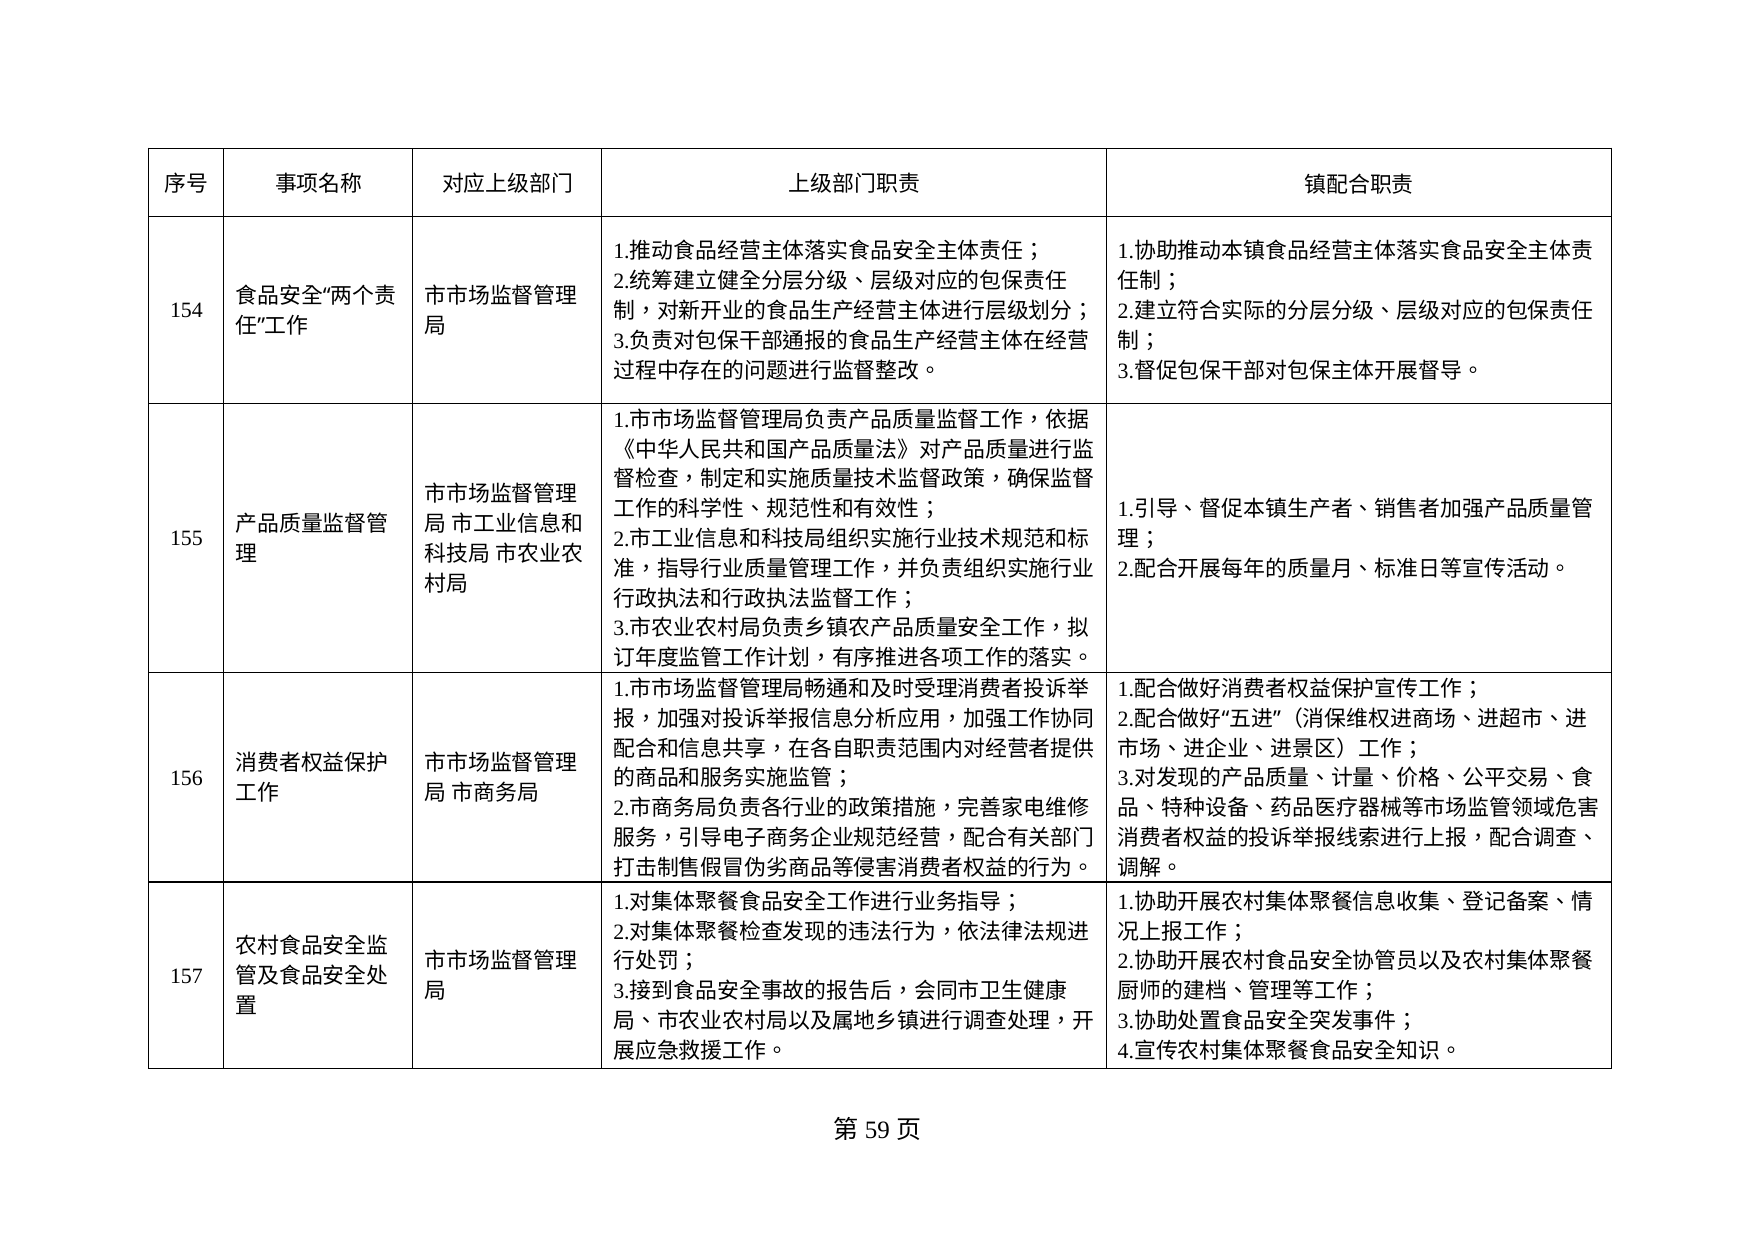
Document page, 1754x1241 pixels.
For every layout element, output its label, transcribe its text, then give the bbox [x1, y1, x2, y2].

table_header 镇配合职责 [1107, 149, 1611, 216]
table_cell 食品安全“两个责任”工作 [224, 217, 412, 403]
table_cell 156 [149, 673, 223, 881]
table_cell 市市场监督管理局 市商务局 [413, 673, 601, 881]
table_cell 1.协助开展农村集体聚餐信息收集、登记备案、情况上报工作； 2.协助开展农村食品安全协管员以及农村集体聚餐厨师的建档、管理等工作； 3.协助处置食品安全突发事件； 4.宣传农村集体聚餐食品安全知识。 [1107, 883, 1611, 1068]
table_cell 市市场监督管理局 [413, 217, 601, 403]
table_header 事项名称 [224, 149, 412, 216]
table_cell 农村食品安全监管及食品安全处置 [224, 883, 412, 1068]
table_cell 155 [149, 404, 223, 672]
table_cell 157 [149, 883, 223, 1068]
table_header 对应上级部门 [413, 149, 601, 216]
table_cell 1.市市场监督管理局畅通和及时受理消费者投诉举报，加强对投诉举报信息分析应用，加强工作协同配合和信息共享，在各自职责范围内对经营者提供的商品和服务实施监管； 2.市商务局负责各行业的政策措施，完善家电维修服务，引导电子商务企业规范经营，配合有关部门打击制售假冒伪劣商品等侵害消费者权益的行为。 [602, 673, 1106, 881]
table_cell 1.配合做好消费者权益保护宣传工作； 2.配合做好“五进”（消保维权进商场、进超市、进市场、进企业、进景区）工作； 3.对发现的产品质量、计量、价格、公平交易、食品、特种设备、药品医疗器械等市场监管领域危害消费者权益的投诉举报线索进行上报，配合调查、调解。 [1107, 673, 1611, 881]
table_cell 市市场监督管理局 市工业信息和科技局 市农业农村局 [413, 404, 601, 672]
table_cell 1.引导、督促本镇生产者、销售者加强产品质量管理； 2.配合开展每年的质量月、标准日等宣传活动。 [1107, 404, 1611, 672]
table_cell 消费者权益保护工作 [224, 673, 412, 881]
table_header 序号 [149, 149, 223, 216]
table_cell 1.对集体聚餐食品安全工作进行业务指导； 2.对集体聚餐检查发现的违法行为，依法律法规进行处罚； 3.接到食品安全事故的报告后，会同市卫生健康局、市农业农村局以及属地乡镇进行调查处理，开展应急救援工作。 [602, 883, 1106, 1068]
table_header 上级部门职责 [602, 149, 1106, 216]
table_cell 1.协助推动本镇食品经营主体落实食品安全主体责任制； 2.建立符合实际的分层分级、层级对应的包保责任制； 3.督促包保干部对包保主体开展督导。 [1107, 217, 1611, 403]
table_cell 产品质量监督管理 [224, 404, 412, 672]
table_cell 市市场监督管理局 [413, 883, 601, 1068]
table_cell 154 [149, 217, 223, 403]
table_cell 1.市市场监督管理局负责产品质量监督工作，依据《中华人民共和国产品质量法》对产品质量进行监督检查，制定和实施质量技术监督政策，确保监督工作的科学性、规范性和有效性； 2.市工业信息和科技局组织实施行业技术规范和标准，指导行业质量管理工作，并负责组织实施行业行政执法和行政执法监督工作； 3.市农业农村局负责乡镇农产品质量安全工作，拟订年度监管工作计划，有序推进各项工作的落实。 [602, 404, 1106, 672]
table_cell 1.推动食品经营主体落实食品安全主体责任； 2.统筹建立健全分层分级、层级对应的包保责任制，对新开业的食品生产经营主体进行层级划分； 3.负责对包保干部通报的食品生产经营主体在经营过程中存在的问题进行监督整改。 [602, 217, 1106, 403]
